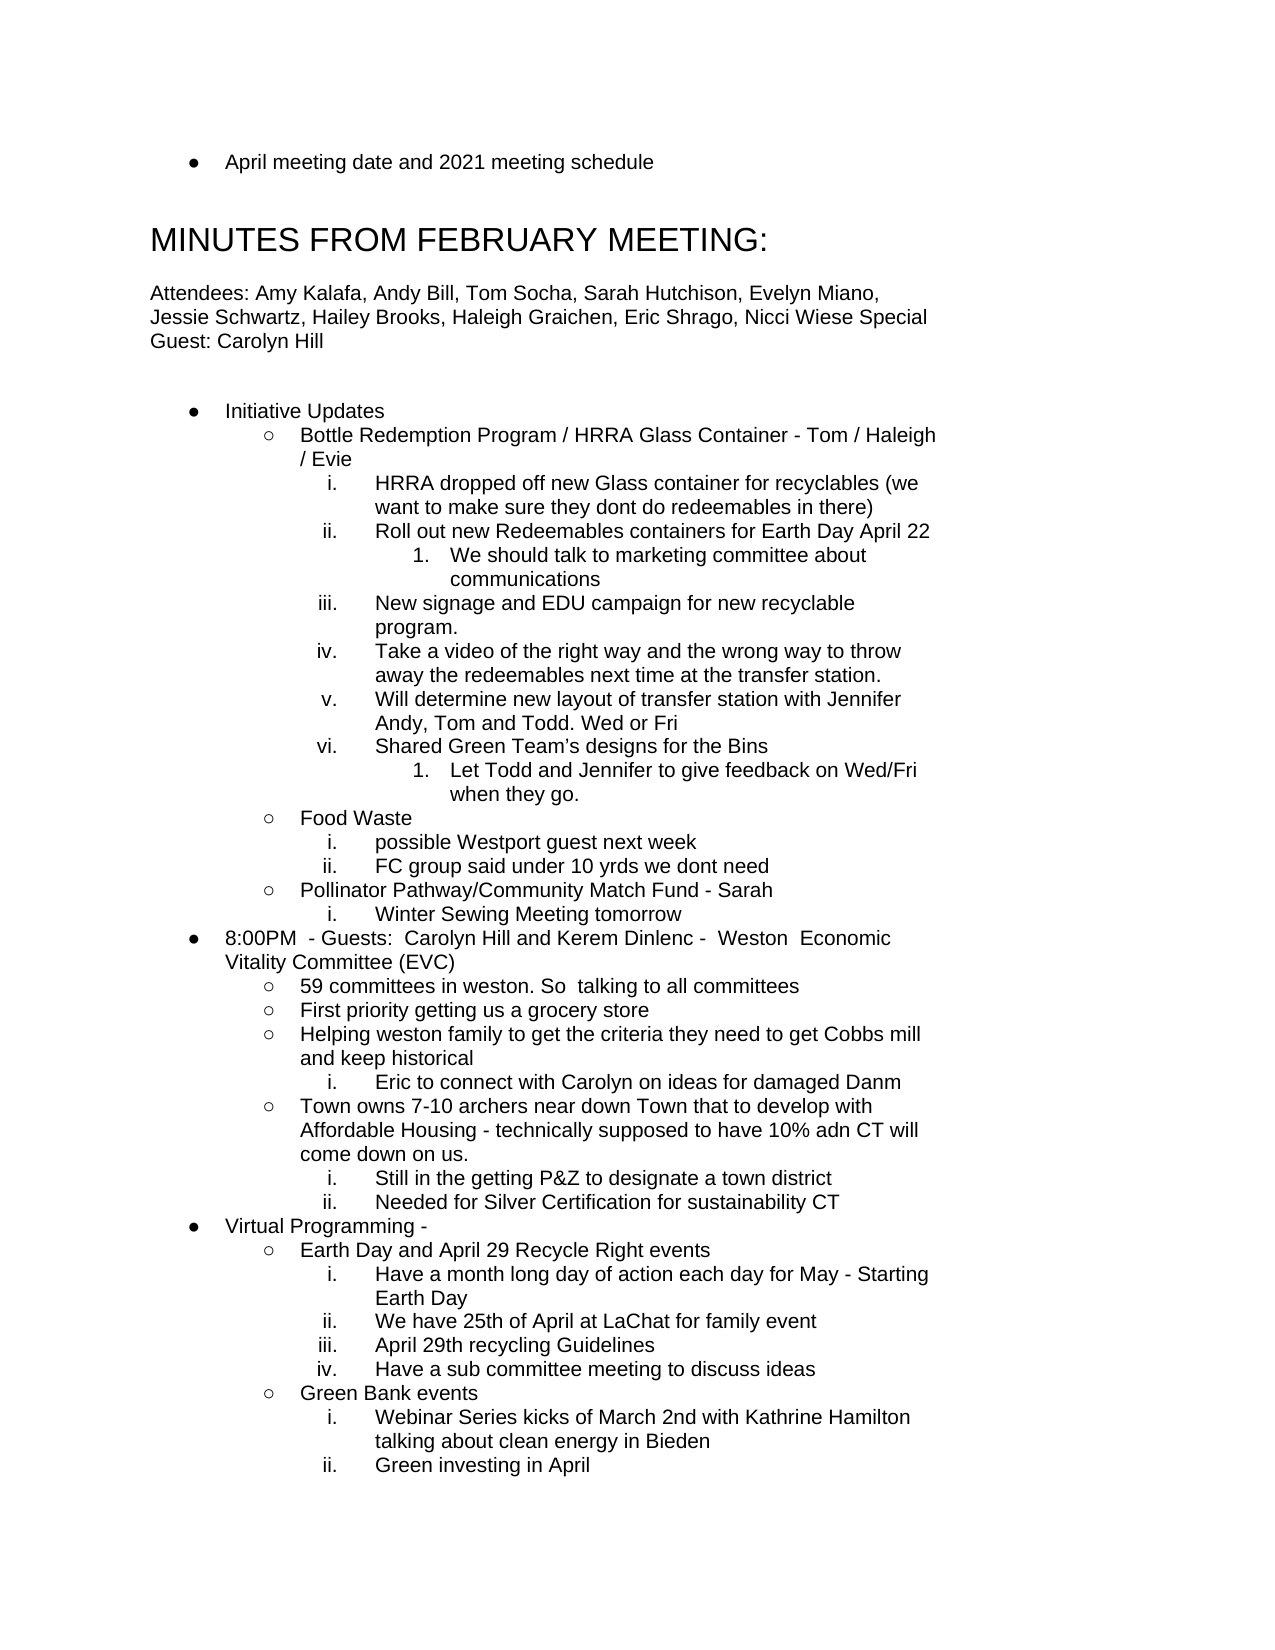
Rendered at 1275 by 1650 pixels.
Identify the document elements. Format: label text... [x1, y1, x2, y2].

list New signage and EDU campaign for new recyclable program. [337, 591, 937, 638]
list Food Waste [262, 806, 937, 830]
list Earth Day and April 29 Recycle Right events [262, 1237, 937, 1261]
list Still in the getting P&Z to designate a town district [337, 1166, 937, 1189]
list HRRA dropped off new Glass container for recyclables (we want to make sure they dont do redeemables in there) [337, 471, 937, 519]
list 8:00PM - Guests: Carolyn Hill and Kerem Dinlenc - Weston Economic Vitality Committee (EVC) [187, 926, 937, 974]
text MINUTES FROM FEBRUARY MEETING: [150, 220, 1125, 258]
list Pollinator Pathway/Community Match Fund - Sarah [262, 878, 937, 902]
list Have a sub committee meeting to discuss ideas [337, 1357, 937, 1381]
list Town owns 7-10 archers near down Town that to develop with Affordable Housing - technically supposed to have 10% adn CT will come down on us. [262, 1094, 937, 1166]
list We should talk to marketing committee about communications [412, 543, 937, 591]
list First priority getting us a grocery store [262, 998, 937, 1022]
list Helping weston family to get the criteria they need to get Cobbs mill and keep historical [262, 1022, 937, 1070]
list Winter Sewing Meeting tomorrow [337, 902, 937, 926]
list Webinar Series kicks of March 2nd with Kathrine Hamilton talking about clean energy in Bieden [337, 1405, 937, 1453]
list Eric to connect with Carolyn on ideas for damaged Danm [337, 1070, 937, 1094]
list Bottle Redemption Program / HRRA Glass Container - Tom / Haleigh / Evie [262, 423, 937, 471]
list 59 committees in weston. So talking to all committees [262, 974, 937, 998]
list Roll out new Redeemables containers for Earth Day April 22 [337, 519, 937, 543]
text Attendees: Amy Kalafa, Andy Bill, Tom Socha, Sarah Hutchison, Evelyn Miano, Jessie Schwartz, Hailey Brooks, Haleigh Graichen, Eric Shrago, Nicci Wiese Special Guest: Carolyn Hill [150, 281, 937, 353]
list Take a video of the right way and the wrong way to throw away the redeemables next time at the transfer station. [337, 638, 937, 686]
list Have a month long day of action each day for May - Starting Earth Day [337, 1261, 937, 1309]
list Green Bank events [262, 1381, 937, 1405]
list Initiative Updates [187, 399, 937, 423]
list April meeting date and 2021 meeting schedule [187, 150, 937, 174]
list Let Todd and Jennifer to give feedback on Wed/Fri when they go. [412, 758, 937, 806]
list Shared Green Team’s designs for the Bins [337, 734, 937, 758]
list Green investing in April [337, 1453, 937, 1477]
list Needed for Silver Certification for sustainability CT [337, 1189, 937, 1213]
list We have 25th of April at LaChat for family event [337, 1309, 937, 1333]
list Virtual Programming - [187, 1213, 937, 1237]
list possible Westport guest next week [337, 830, 937, 854]
list April 29th recycling Guidelines [337, 1333, 937, 1357]
list Will determine new layout of transfer station with Jennifer Andy, Tom and Todd. Wed or Fri [337, 686, 937, 734]
list FC group said under 10 yrds we dont need [337, 854, 937, 878]
